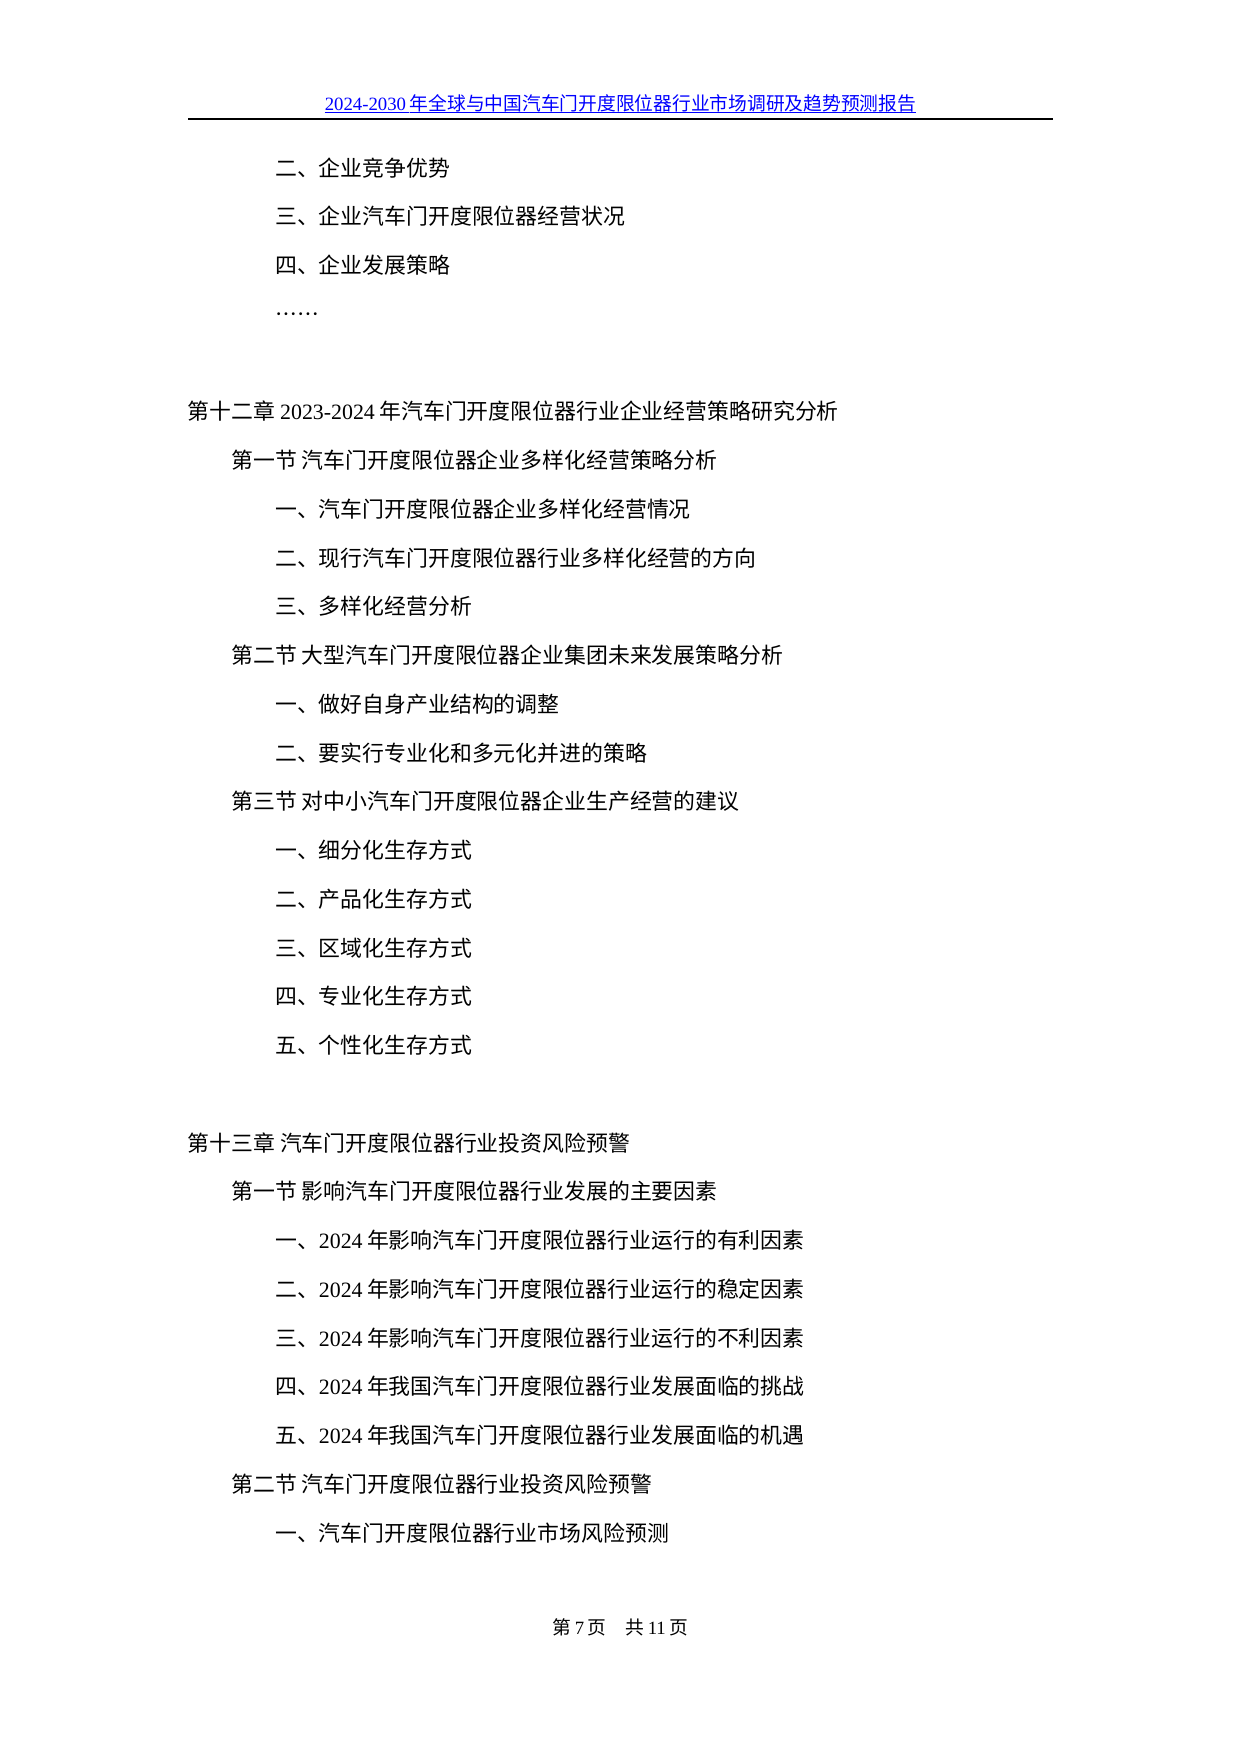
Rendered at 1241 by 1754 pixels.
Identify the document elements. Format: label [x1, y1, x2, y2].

text [187, 150, 1053, 1548]
